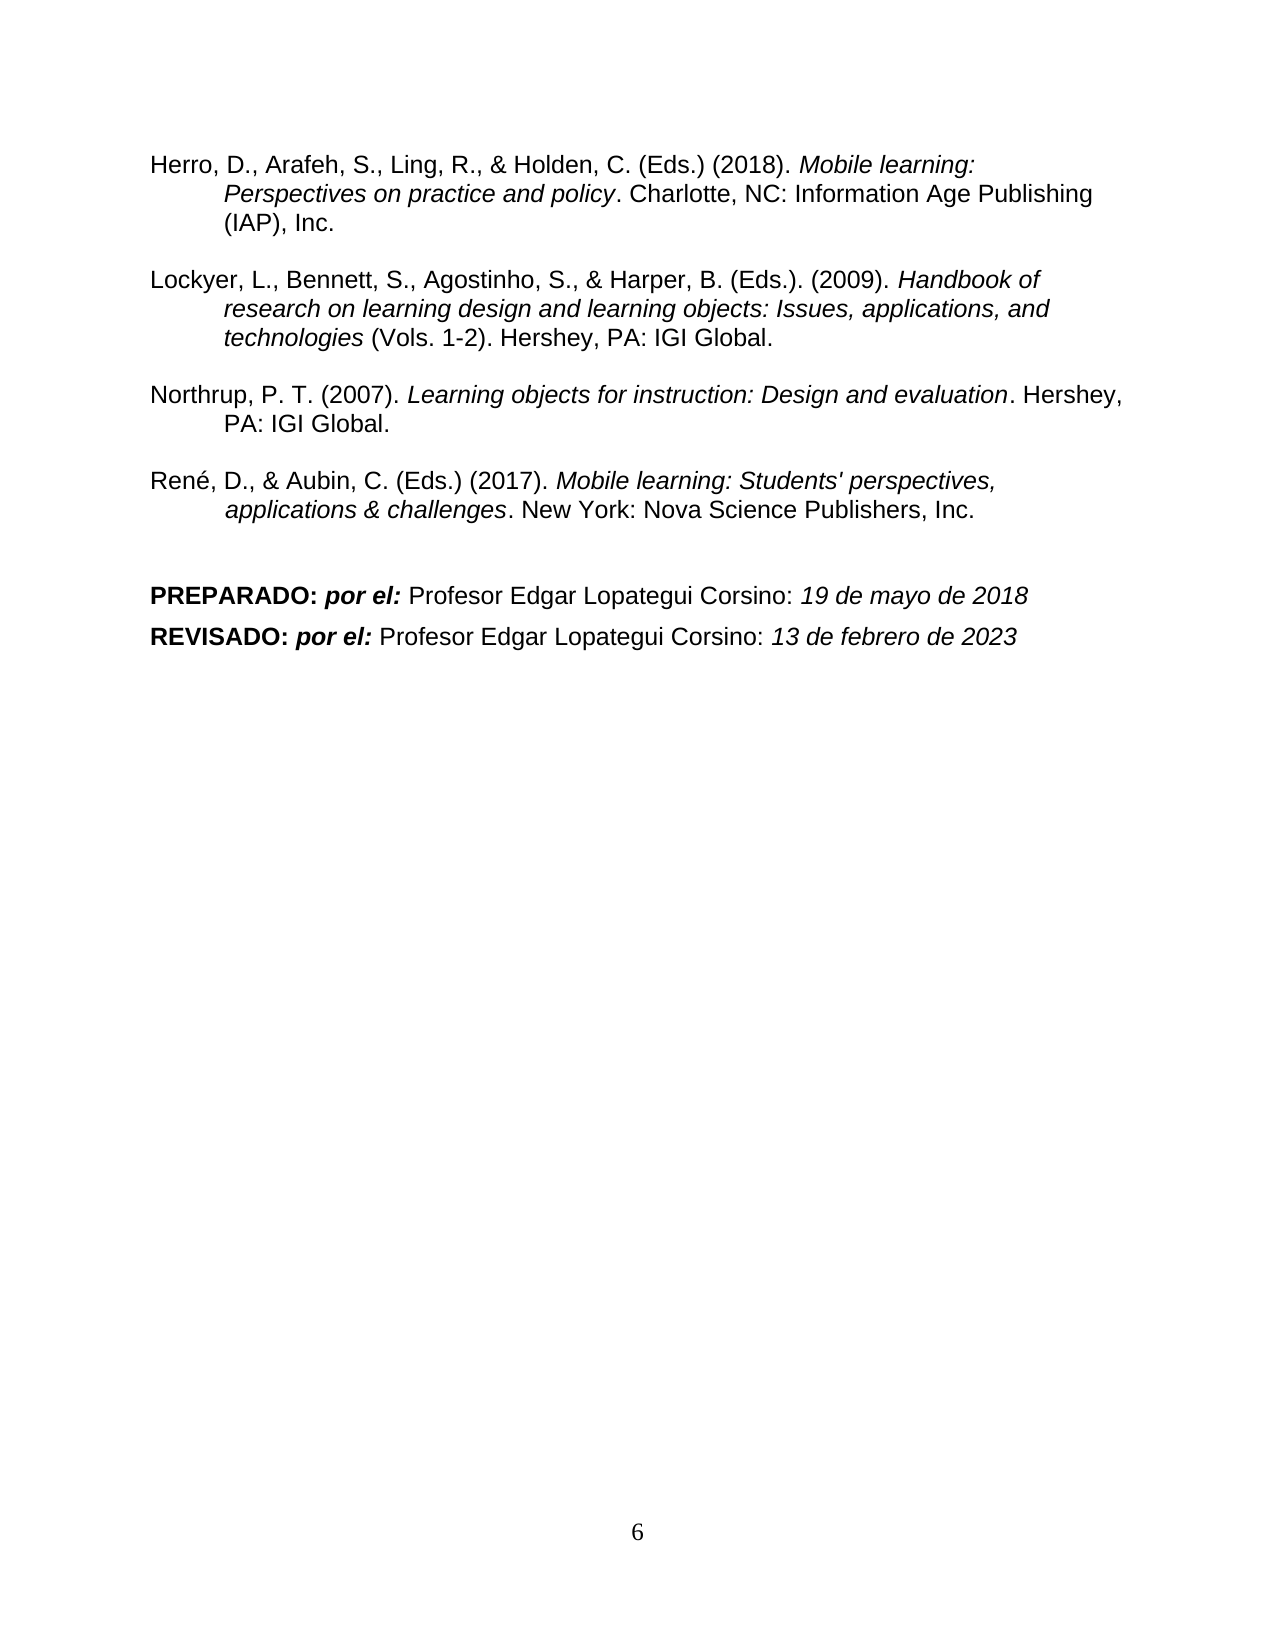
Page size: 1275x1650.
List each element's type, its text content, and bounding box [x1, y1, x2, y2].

text Lockyer, L., Bennett, S., Agostinho, S., & Harper, B. (Eds.). (2009). Handbook of research on learning design and learning objects: Issues, applications, and technologies (Vols. 1-2). Hershey, PA: IGI Global. [150, 265, 1125, 351]
text Northrup, P. T. (2007). Learning objects for instruction: Design and evaluation. Hershey, PA: IGI Global. [150, 380, 1125, 437]
text Herro, D., Arafeh, S., Ling, R., & Holden, C. (Eds.) (2018). Mobile learning: Perspectives on practice and policy. Charlotte, NC: Information Age Publishing (IAP), Inc. [150, 150, 1125, 236]
text René, D., & Aubin, C. (Eds.) (2017). Mobile learning: Students' perspectives, applications & challenges. New York: Nova Science Publishers, Inc. [150, 466, 1125, 524]
text PREPARADO: por el: Profesor Edgar Lopategui Corsino: 19 de mayo de 2018 [150, 581, 1125, 610]
text REVISADO: por el: Profesor Edgar Lopategui Corsino: 13 de febrero de 2023 [150, 622, 1125, 651]
